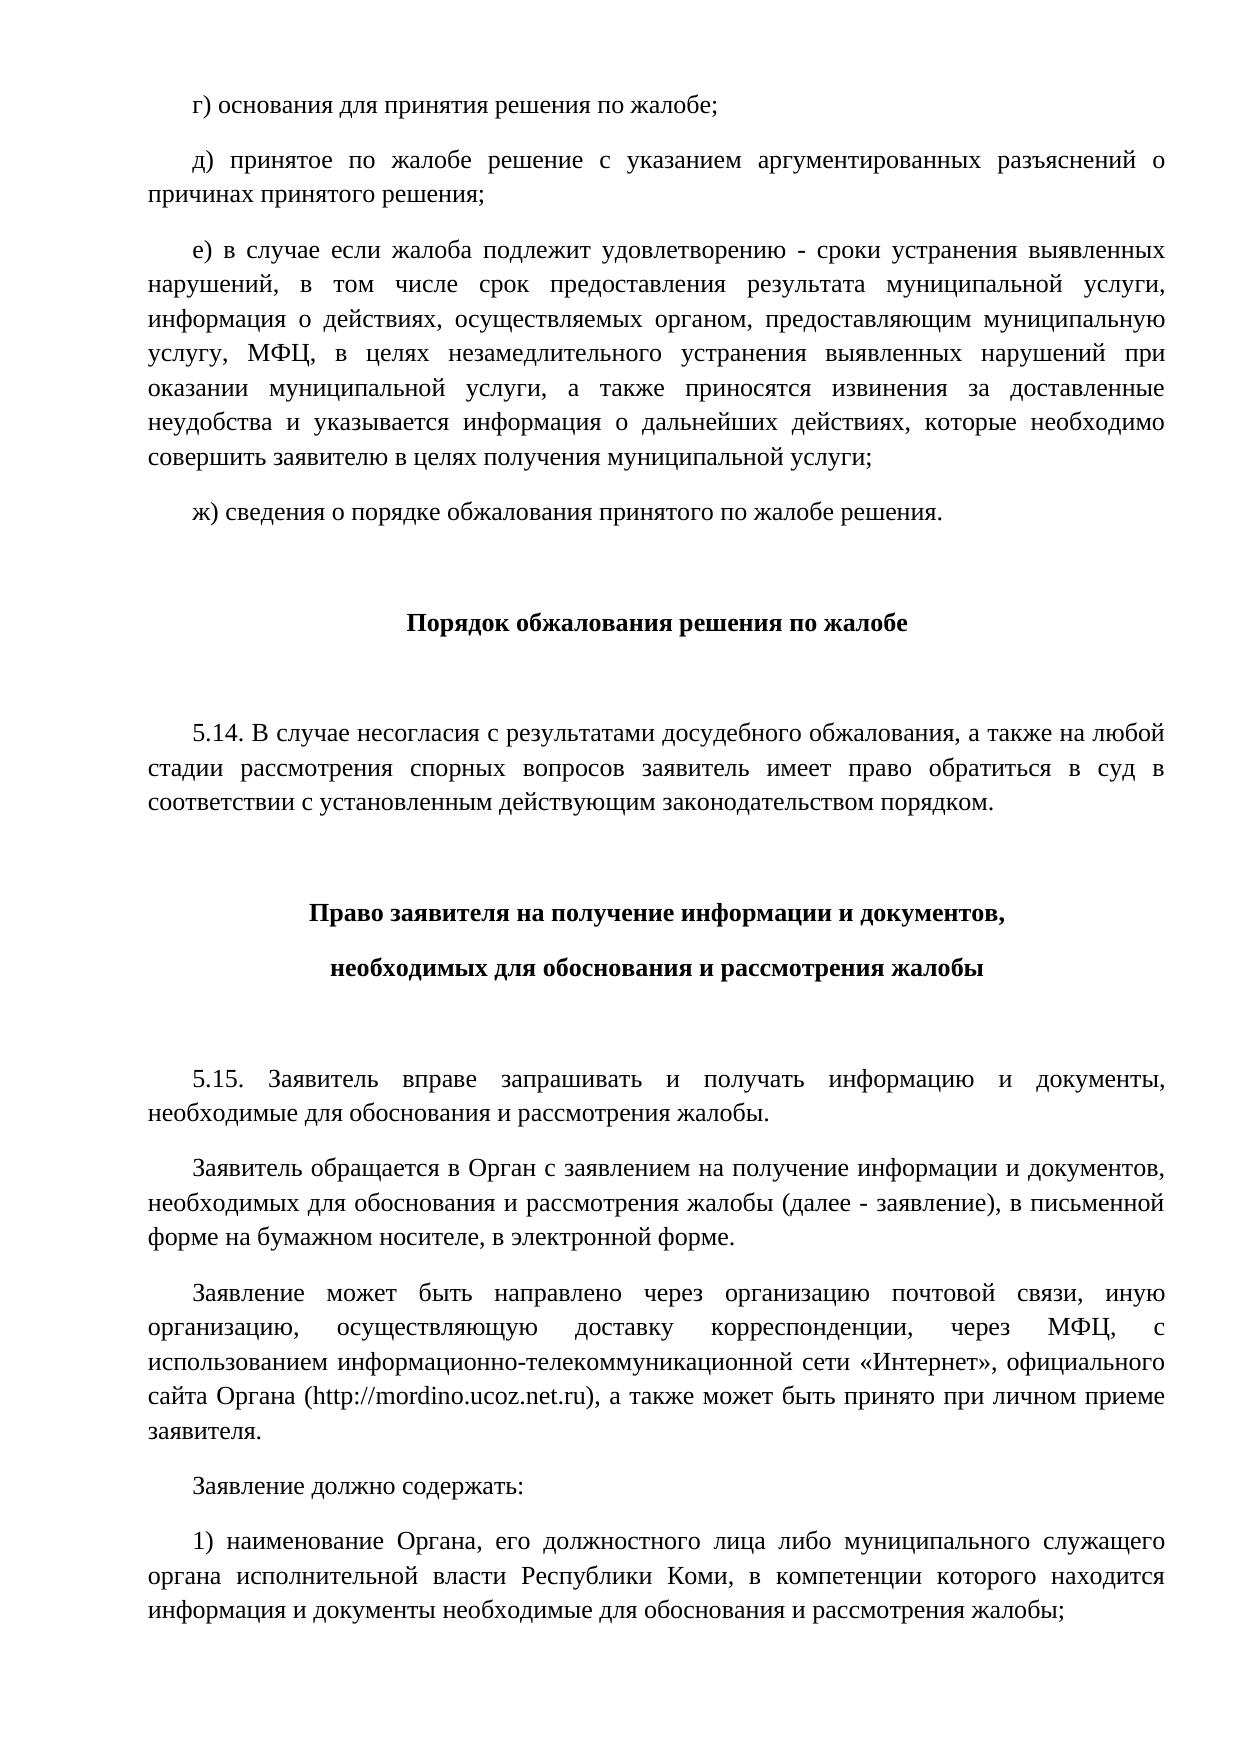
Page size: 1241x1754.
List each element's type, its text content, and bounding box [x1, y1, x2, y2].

text Заявление должно содержать: [148, 1470, 1167, 1500]
text 5.14. В случае несогласия с результатами досудебного обжалования, а также на любой стадии рассмотрения спорных вопросов заявитель имеет право обратиться в суд в соответствии с установленным действующим законодательством порядком. [148, 717, 1167, 816]
text Право заявителя на получение информации и документов, [148, 897, 1167, 927]
text необходимых для обоснования и рассмотрения жалобы [148, 952, 1167, 982]
text ж) сведения о порядке обжалования принятого по жалобе решения. [148, 496, 1167, 526]
text Заявитель обращается в Орган с заявлением на получение информации и документов, необходимых для обоснования и рассмотрения жалобы (далее - заявление), в письменной форме на бумажном носителе, в электронной форме. [148, 1152, 1167, 1251]
text 5.15. Заявитель вправе запрашивать и получать информацию и документы, необходимые для обоснования и рассмотрения жалобы. [148, 1063, 1167, 1127]
text Порядок обжалования решения по жалобе [148, 607, 1167, 637]
text Заявление может быть направлено через организацию почтовой связи, иную организацию, осуществляющую доставку корреспонденции, через МФЦ, с использованием информационно-телекоммуникационной сети «Интернет», официального сайта Органа (http://mordino.ucoz.net.ru), а также может быть принято при личном приеме заявителя. [148, 1277, 1167, 1445]
text г) основания для принятия решения по жалобе; [148, 89, 1167, 119]
text 1) наименование Органа, его должностного лица либо муниципального служащего органа исполнительной власти Республики Коми, в компетенции которого находится информация и документы необходимые для обоснования и рассмотрения жалобы; [148, 1525, 1167, 1624]
text е) в случае если жалоба подлежит удовлетворению - сроки устранения выявленных нарушений, в том числе срок предоставления результата муниципальной услуги, информация о действиях, осуществляемых органом, предоставляющим муниципальную услугу, МФЦ, в целях незамедлительного устранения выявленных нарушений при оказании муниципальной услуги, а также приносятся извинения за доставленные неудобства и указывается информация о дальнейших действиях, которые необходимо совершить заявителю в целях получения муниципальной услуги; [148, 234, 1167, 471]
text д) принятое по жалобе решение с указанием аргументированных разъяснений о причинах принятого решения; [148, 144, 1167, 208]
